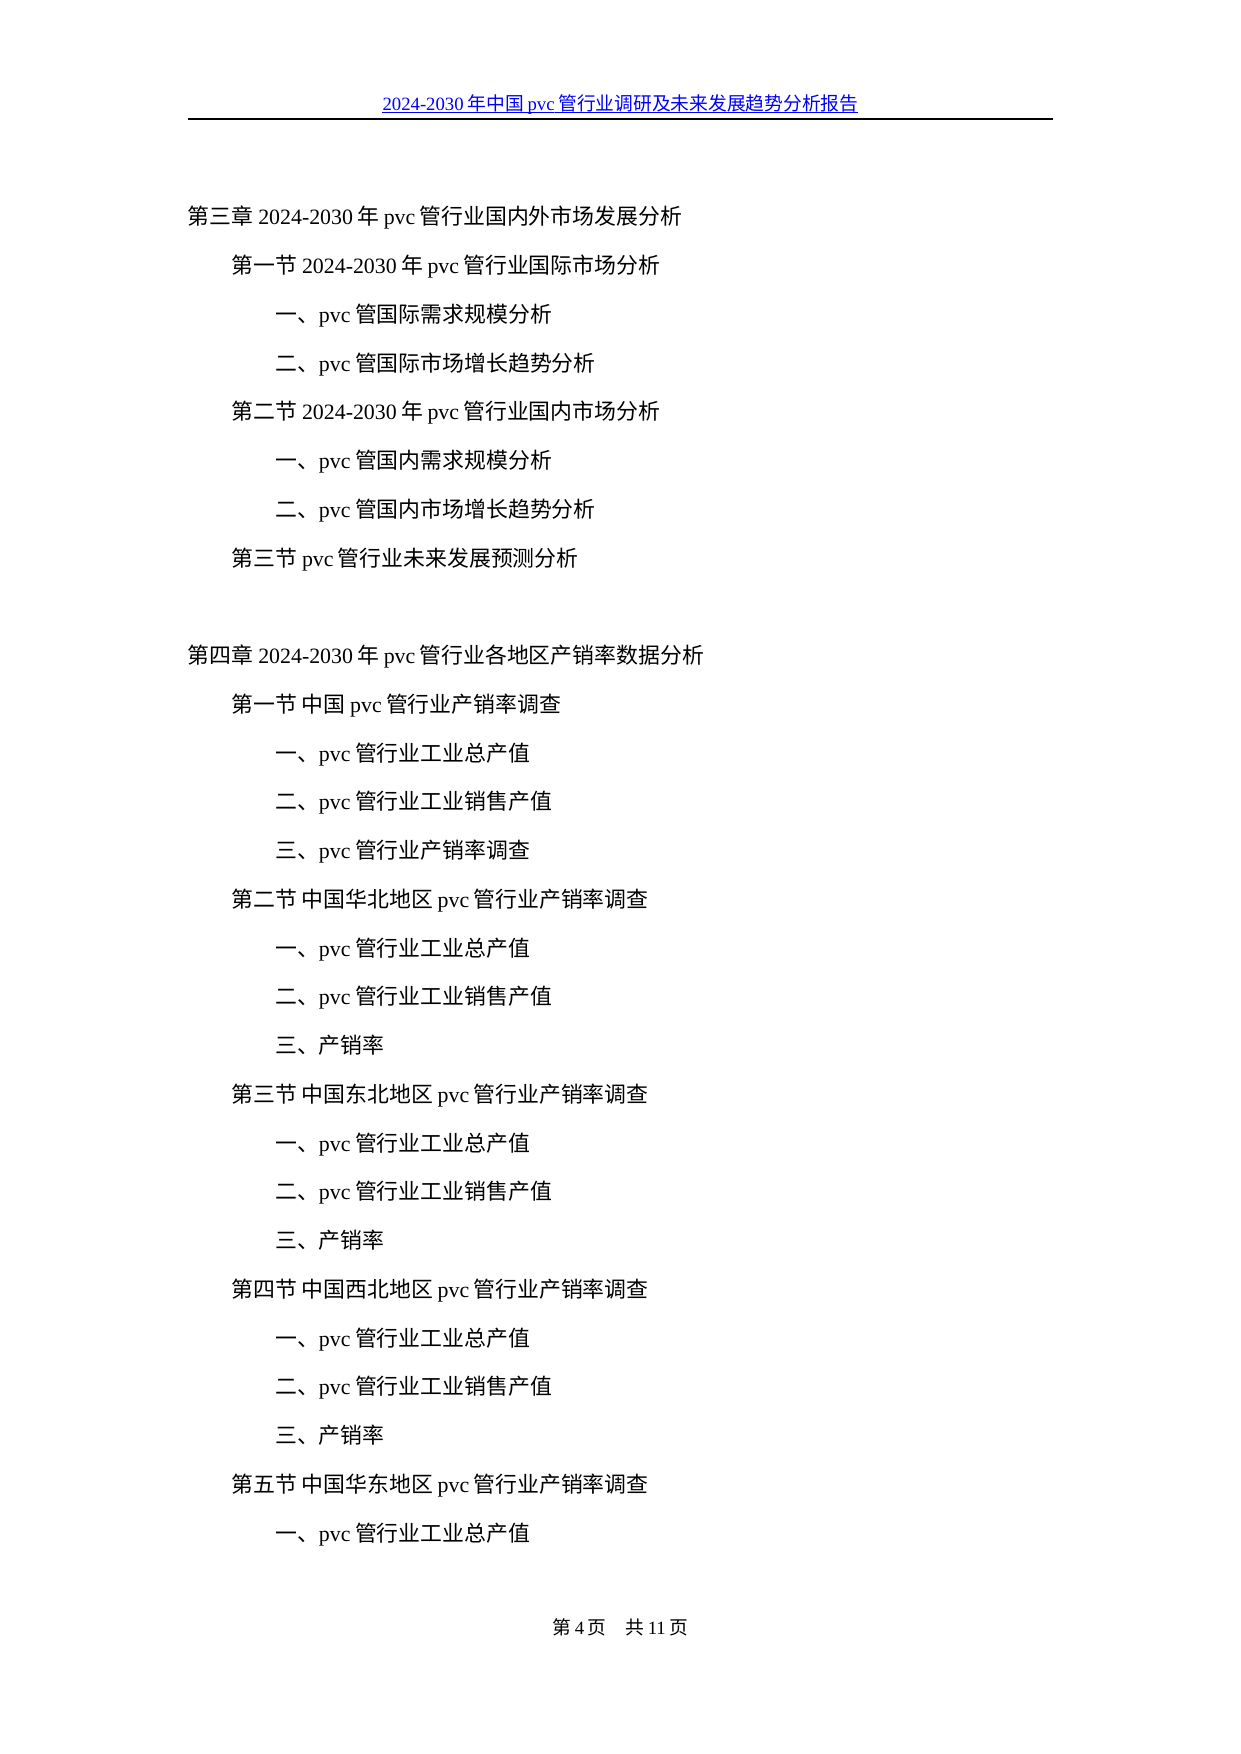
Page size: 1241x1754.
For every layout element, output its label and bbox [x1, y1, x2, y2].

text [187, 150, 1053, 1548]
